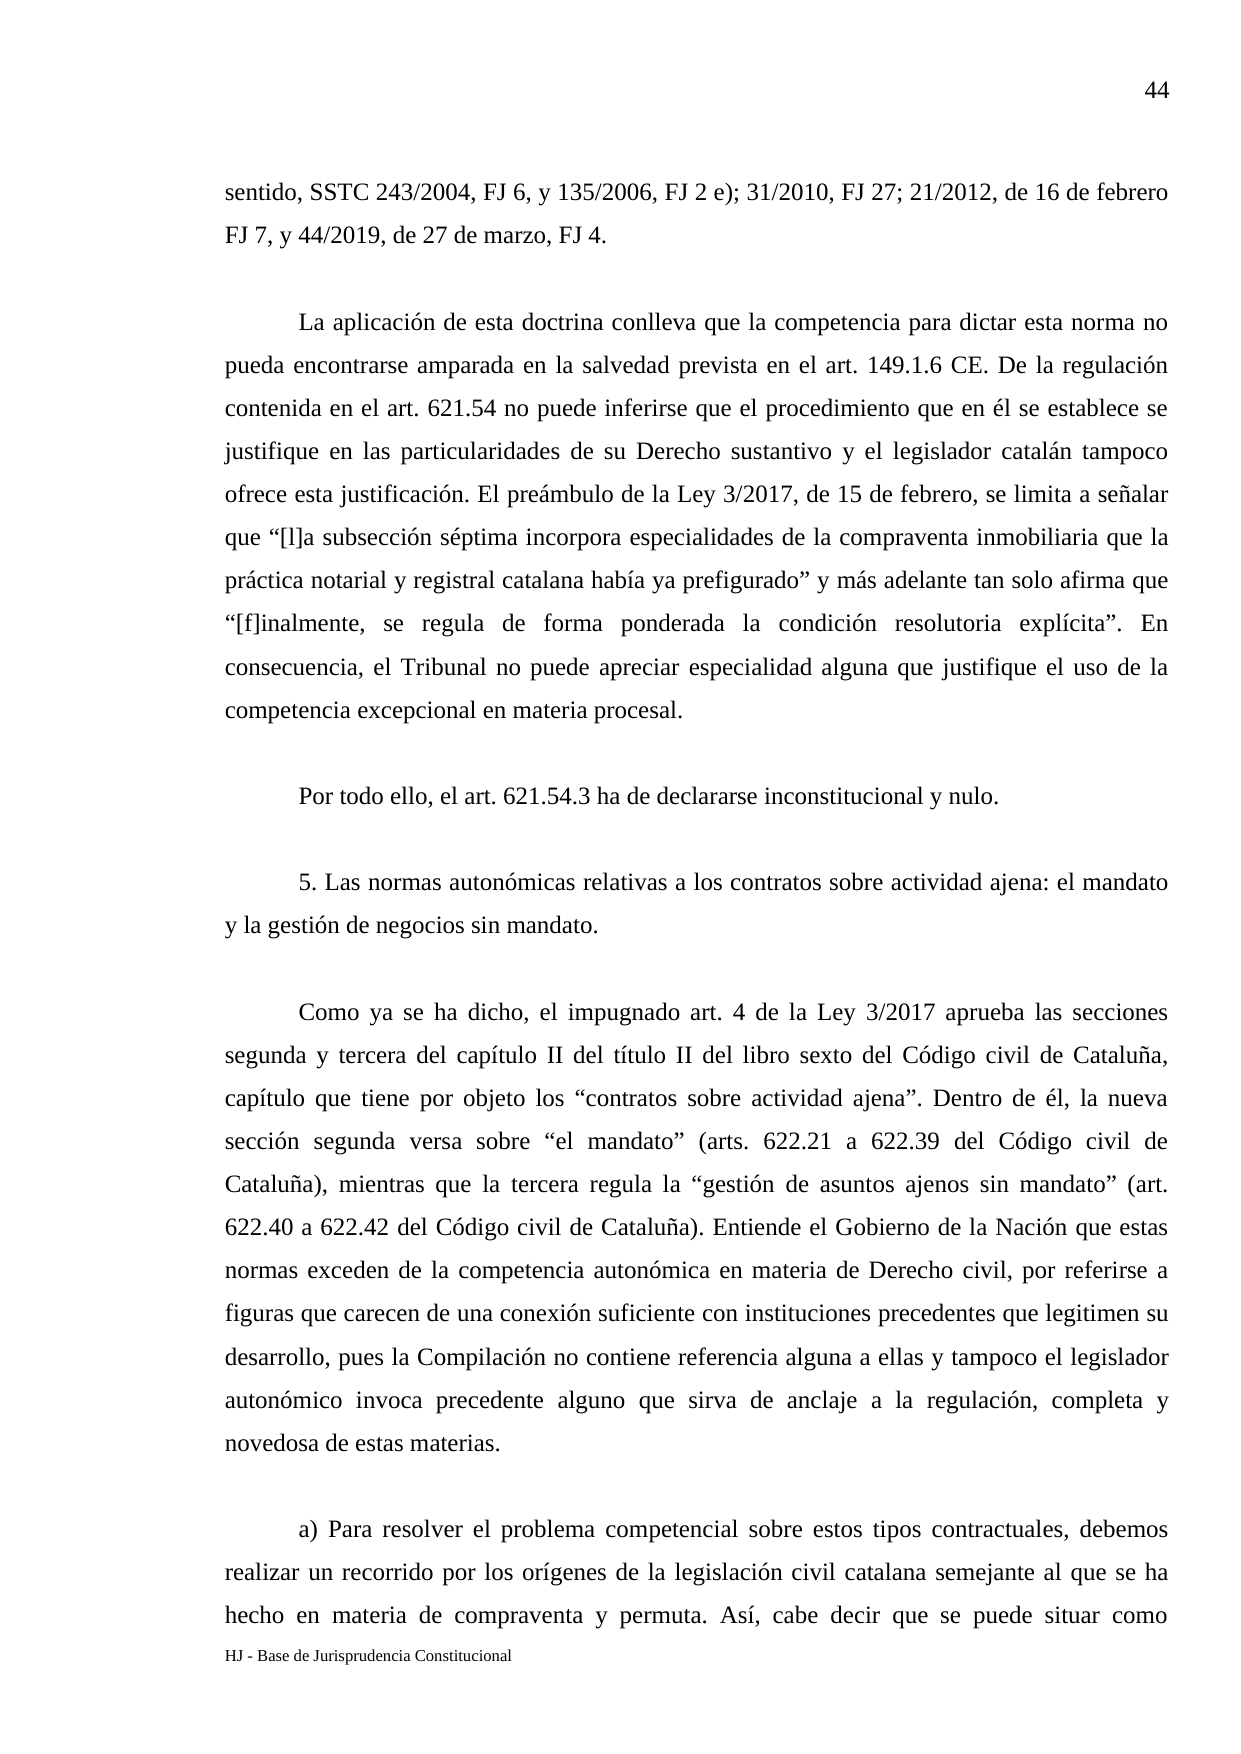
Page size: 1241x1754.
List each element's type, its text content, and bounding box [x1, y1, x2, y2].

text Por todo ello, el art. 621.54.3 ha de declararse inconstitucional y nulo. [224, 781, 1169, 810]
text Como ya se ha dicho, el impugnado art. 4 de la Ley 3/2017 aprueba las secciones segunda y tercera del capítulo II del título II del libro sexto del Código civil de Cataluña, capítulo que tiene por objeto los “contratos sobre actividad ajena”. Dentro de él, la nueva sección segunda versa sobre “el mandato” (arts. 622.21 a 622.39 del Código civil de Cataluña), mientras que la tercera regula la “gestión de asuntos ajenos sin mandato” (art. 622.40 a 622.42 del Código civil de Cataluña). Entiende el Gobierno de la Nación que estas normas exceden de la competencia autonómica en materia de Derecho civil, por referirse a figuras que carecen de una conexión suficiente con instituciones precedentes que legitimen su desarrollo, pues la Compilación no contiene referencia alguna a ellas y tampoco el legislador autonómico invoca precedente alguno que sirva de anclaje a la regulación, completa y novedosa de estas materias. [224, 997, 1169, 1457]
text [224, 177, 1169, 249]
text 5. Las normas autonómicas relativas a los contratos sobre actividad ajena: el mandato y la gestión de negocios sin mandato. [224, 867, 1169, 939]
text La aplicación de esta doctrina conlleva que la competencia para dictar esta norma no pueda encontrarse amparada en la salvedad prevista en el art. 149.1.6 CE. De la regulación contenida en el art. 621.54 no puede inferirse que el procedimiento que en él se establece se justifique en las particularidades de su Derecho sustantivo y el legislador catalán tampoco ofrece esta justificación. El preámbulo de la Ley 3/2017, de 15 de febrero, se limita a señalar que “[l]a subsección séptima incorpora especialidades de la compraventa inmobiliaria que la práctica notarial y registral catalana había ya prefigurado” y más adelante tan solo afirma que “[f]inalmente, se regula de forma ponderada la condición resolutoria explícita”. En consecuencia, el Tribunal no puede apreciar especialidad alguna que justifique el uso de la competencia excepcional en materia procesal. [224, 307, 1169, 723]
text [224, 1514, 1169, 1629]
